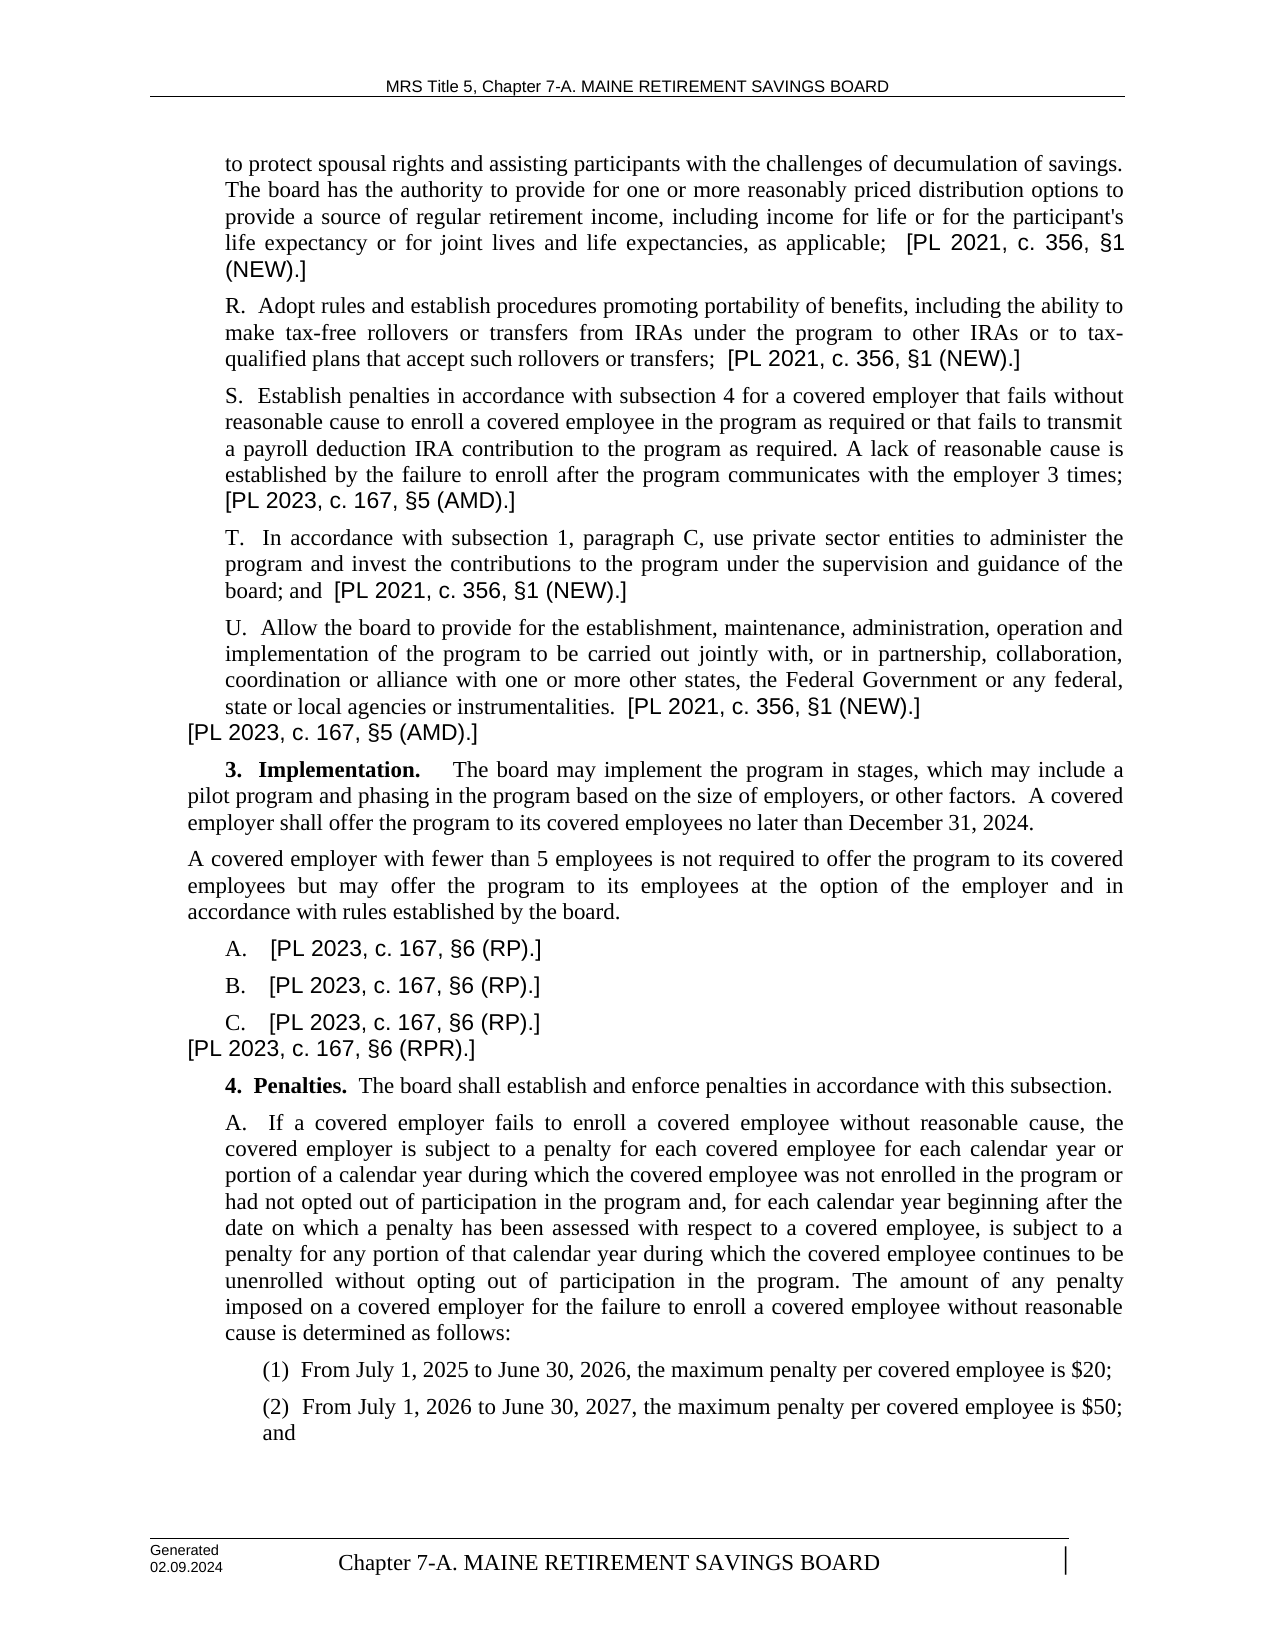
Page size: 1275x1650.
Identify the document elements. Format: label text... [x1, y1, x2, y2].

text U. Allow the board to provide for the establishment, maintenance, administration, operation and implementation of the program to be carried out jointly with, or in partnership, collaboration, coordination or alliance with one or more other states, the Federal Government or any federal, state or local agencies or instrumentalities. [PL 2021, c. 356, §1 (NEW).] [225, 614, 1125, 719]
text A covered employer with fewer than 5 employees is not required to offer the program to its covered employees but may offer the program to its employees at the option of the employer and in accordance with rules established by the board. [187, 845, 1125, 924]
text [PL 2023, c. 167, §6 (RPR).] [187, 1035, 1125, 1061]
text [225, 150, 1125, 282]
text S. Establish penalties in accordance with subsection 4 for a covered employer that fails without reasonable cause to enroll a covered employee in the program as required or that fails to transmit a payroll deduction IRA contribution to the program as required. A lack of reasonable cause is established by the failure to enroll after the program communicates with the employer 3 times; [PL 2023, c. 167, §5 (AMD).] [225, 382, 1125, 514]
text [PL 2023, c. 167, §5 (AMD).] [187, 719, 1125, 746]
text (2) From July 1, 2026 to June 30, 2027, the maximum penalty per covered employee is $50; and [262, 1393, 1125, 1446]
text A. [PL 2023, c. 167, §6 (RP).] [225, 935, 1125, 961]
text (1) From July 1, 2025 to June 30, 2026, the maximum penalty per covered employee is $20; [262, 1356, 1125, 1383]
text B. [PL 2023, c. 167, §6 (RP).] [225, 972, 1125, 998]
text T. In accordance with subsection 1, paragraph C, use private sector entities to administer the program and invest the contributions to the program under the supervision and guidance of the board; and [PL 2021, c. 356, §1 (NEW).] [225, 524, 1125, 603]
text 3. Implementation. The board may implement the program in stages, which may include a pilot program and phasing in the program based on the size of employers, or other factors. A covered employer shall offer the program to its covered employees no later than December 31, 2024. [187, 756, 1125, 835]
text 4. Penalties. The board shall establish and enforce penalties in accordance with this subsection. [187, 1072, 1125, 1098]
text A. If a covered employer fails to enroll a covered employee without reasonable cause, the covered employer is subject to a penalty for each covered employee for each calendar year or portion of a calendar year during which the covered employee was not enrolled in the program or had not opted out of participation in the program and, for each calendar year beginning after the date on which a penalty has been assessed with respect to a covered employee, is subject to a penalty for any portion of that calendar year during which the covered employee continues to be unenrolled without opting out of participation in the program. The amount of any penalty imposed on a covered employer for the failure to enroll a covered employee without reasonable cause is determined as follows: [225, 1109, 1125, 1346]
text C. [PL 2023, c. 167, §6 (RP).] [225, 1009, 1125, 1035]
text R. Adopt rules and establish procedures promoting portability of benefits, including the ability to make tax-free rollovers or transfers from IRAs under the program to other IRAs or to tax-qualified plans that accept such rollovers or transfers; [PL 2021, c. 356, §1 (NEW).] [225, 292, 1125, 371]
